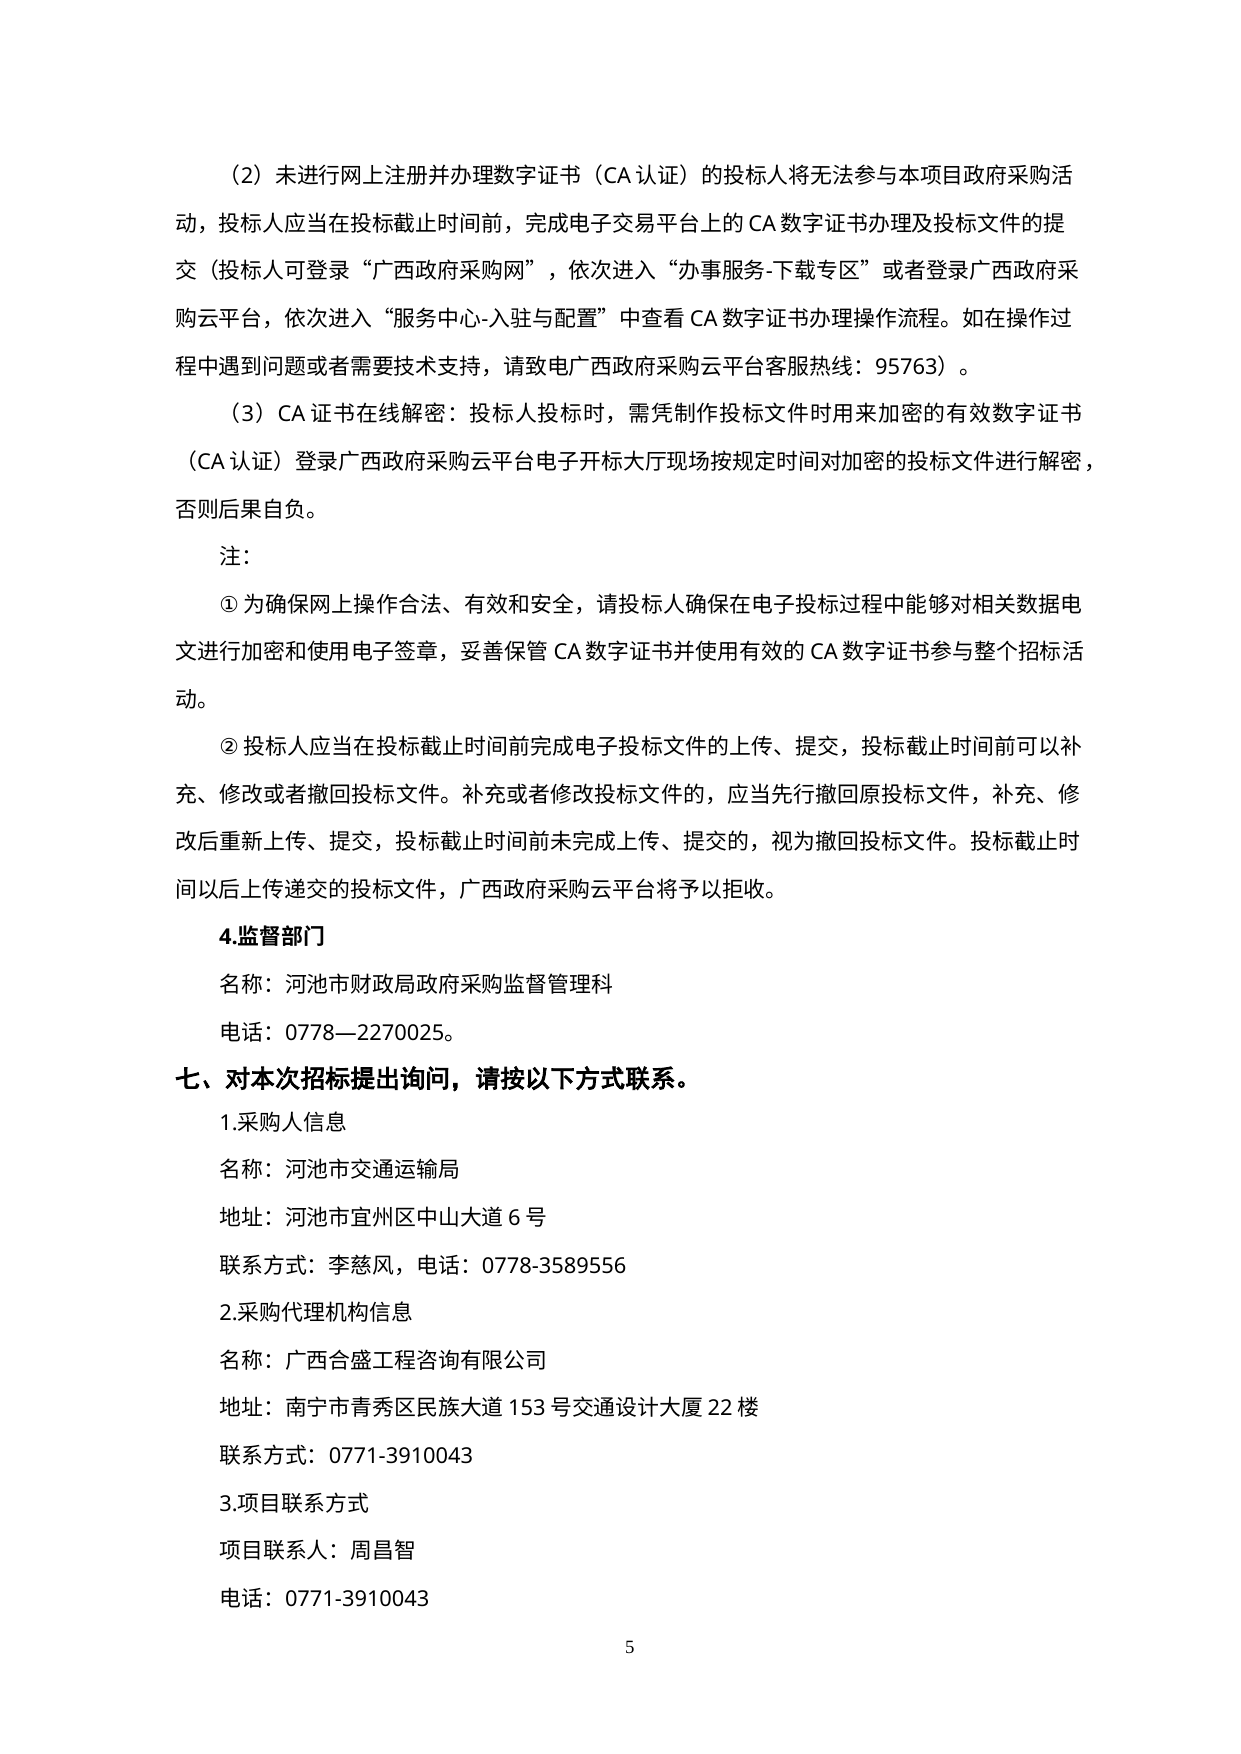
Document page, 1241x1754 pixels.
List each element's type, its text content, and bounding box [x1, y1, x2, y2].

text 名称：河池市财政局政府采购监督管理科 [175, 967, 1084, 999]
text ①为确保网上操作合法、有效和安全，请投标人确保在电子投标过程中能够对相关数据电文进行加密和使用电子签章，妥善保管CA数字证书并使用有效的CA数字证书参与整个招标活动。 [175, 587, 1084, 713]
text 2.采购代理机构信息 [175, 1295, 1084, 1327]
text 名称：河池市交通运输局 [175, 1152, 1084, 1184]
text 电话：0771-3910043 [175, 1581, 1084, 1612]
text 联系方式：0771-3910043 [175, 1438, 1084, 1470]
text 名称：广西合盛工程咨询有限公司 [175, 1343, 1084, 1374]
text 七、对本次招标提出询问，请按以下方式联系。 [175, 1062, 1084, 1091]
text 地址：河池市宜州区中山大道6号 [175, 1200, 1084, 1232]
text 项目联系人：周昌智 [175, 1533, 1084, 1565]
text （3）CA证书在线解密：投标人投标时，需凭制作投标文件时用来加密的有效数字证书（CA认证）登录广西政府采购云平台电子开标大厅现场按规定时间对加密的投标文件进行解密，否则后果自负。 [175, 396, 1084, 523]
text 地址：南宁市青秀区民族大道153号交通设计大厦22楼 [175, 1390, 1084, 1422]
text （2）未进行网上注册并办理数字证书（CA认证）的投标人将无法参与本项目政府采购活动，投标人应当在投标截止时间前，完成电子交易平台上的CA数字证书办理及投标文件的提交（投标人可登录“广西政府采购网”，依次进入“办事服务-下载专区”或者登录广西政府采购云平台，依次进入“服务中心-入驻与配置”中查看CA数字证书办理操作流程。如在操作过程中遇到问题或者需要技术支持，请致电广西政府采购云平台客服热线：95763）。 [175, 158, 1084, 381]
text 4.监督部门 [175, 919, 1084, 951]
text 注： [175, 539, 1084, 571]
text 电话：0778—2270025。 [175, 1014, 1084, 1046]
text 1.采购人信息 [175, 1105, 1084, 1137]
text 3.项目联系方式 [175, 1486, 1084, 1517]
text ②投标人应当在投标截止时间前完成电子投标文件的上传、提交，投标截止时间前可以补充、修改或者撤回投标文件。补充或者修改投标文件的，应当先行撤回原投标文件，补充、修改后重新上传、提交，投标截止时间前未完成上传、提交的，视为撤回投标文件。投标截止时间以后上传递交的投标文件，广西政府采购云平台将予以拒收。 [175, 729, 1084, 903]
text 联系方式：李慈风，电话：0778-3589556 [175, 1248, 1084, 1279]
